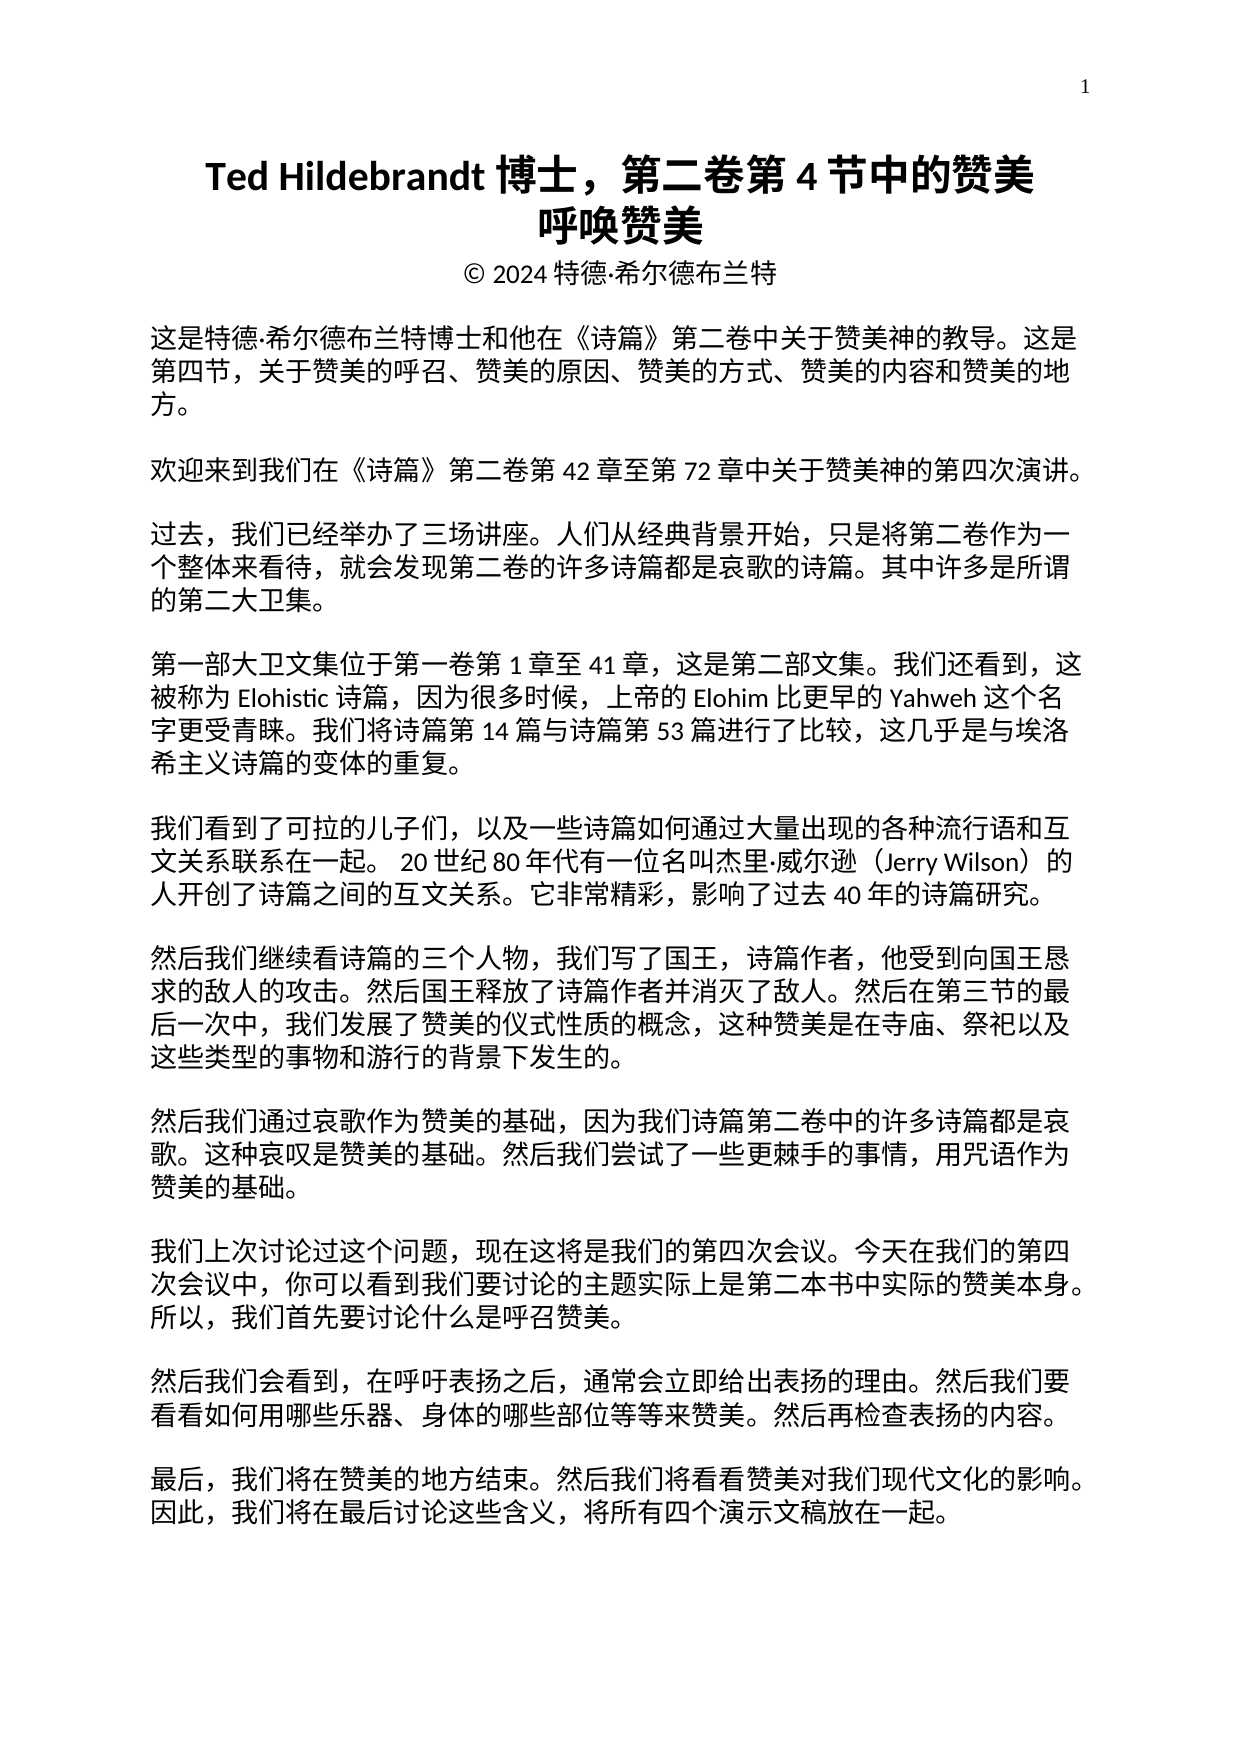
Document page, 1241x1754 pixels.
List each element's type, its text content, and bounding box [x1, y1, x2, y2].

text Ted Hildebrandt 博士，第二卷第 4 节中的赞美 呼唤赞美 [150, 150, 1090, 252]
text © 2024 特德·希尔德布兰特 [150, 252, 1090, 291]
text 然后我们继续看诗篇的三个人物，我们写了国王，诗篇作者，他受到向国王恳求的敌人的攻击。然后国王释放了诗篇作者并消灭了敌人。然后在第三节的最后一次中，我们发展了赞美的仪式性质的概念，这种赞美是在寺庙、祭祀以及这些类型的事物和游行的背景下发生的。 [150, 942, 1090, 1074]
text 我们看到了可拉的儿子们，以及一些诗篇如何通过大量出现的各种流行语和互文关系联系在一起。 20世纪80年代有一位名叫杰里·威尔逊（Jerry Wilson）的人开创了诗篇之间的互文关系。它非常精彩，影响了过去 40 年的诗篇研究。 [150, 812, 1090, 911]
text 这是特德·希尔德布兰特博士和他在《诗篇》第二卷中关于赞美神的教导。这是第四节，关于赞美的呼召、赞美的原因、赞美的方式、赞美的内容和赞美的地方。 [150, 322, 1090, 421]
text 然后我们会看到，在呼吁表扬之后，通常会立即给出表扬的理由。然后我们要看看如何用哪些乐器、身体的哪些部位等等来赞美。然后再检查表扬的内容。 [150, 1366, 1090, 1432]
text 然后我们通过哀歌作为赞美的基础，因为我们诗篇第二卷中的许多诗篇都是哀歌。这种哀叹是赞美的基础。然后我们尝试了一些更棘手的事情，用咒语作为赞美的基础。 [150, 1105, 1090, 1204]
text 第一部大卫文集位于第一卷第 1 章至 41 章，这是第二部文集。我们还看到，这被称为 Elohistic 诗篇，因为很多时候，上帝的 Elohim 比更早的 Yahweh 这个名字更受青睐。我们将诗篇第 14 篇与诗篇第 53 篇进行了比较，这几乎是与埃洛希主义诗篇的变体的重复。 [150, 648, 1090, 781]
text 我们上次讨论过这个问题，现在这将是我们的第四次会议。今天在我们的第四次会议中，你可以看到我们要讨论的主题实际上是第二本书中实际的赞美本身。所以，我们首先要讨论什么是呼召赞美。 [150, 1235, 1090, 1334]
text 欢迎来到我们在《诗篇》第二卷第 42 章至第 72 章中关于赞美神的第四次演讲。 [150, 454, 1090, 487]
text 过去，我们已经举办了三场讲座。人们从经典背景开始，只是将第二卷作为一个整体来看待，就会发现第二卷的许多诗篇都是哀歌的诗篇。其中许多是所谓的第二大卫集。 [150, 518, 1090, 617]
text 最后，我们将在赞美的地方结束。然后我们将看看赞美对我们现代文化的影响。因此，我们将在最后讨论这些含义，将所有四个演示文稿放在一起。 [150, 1463, 1090, 1529]
